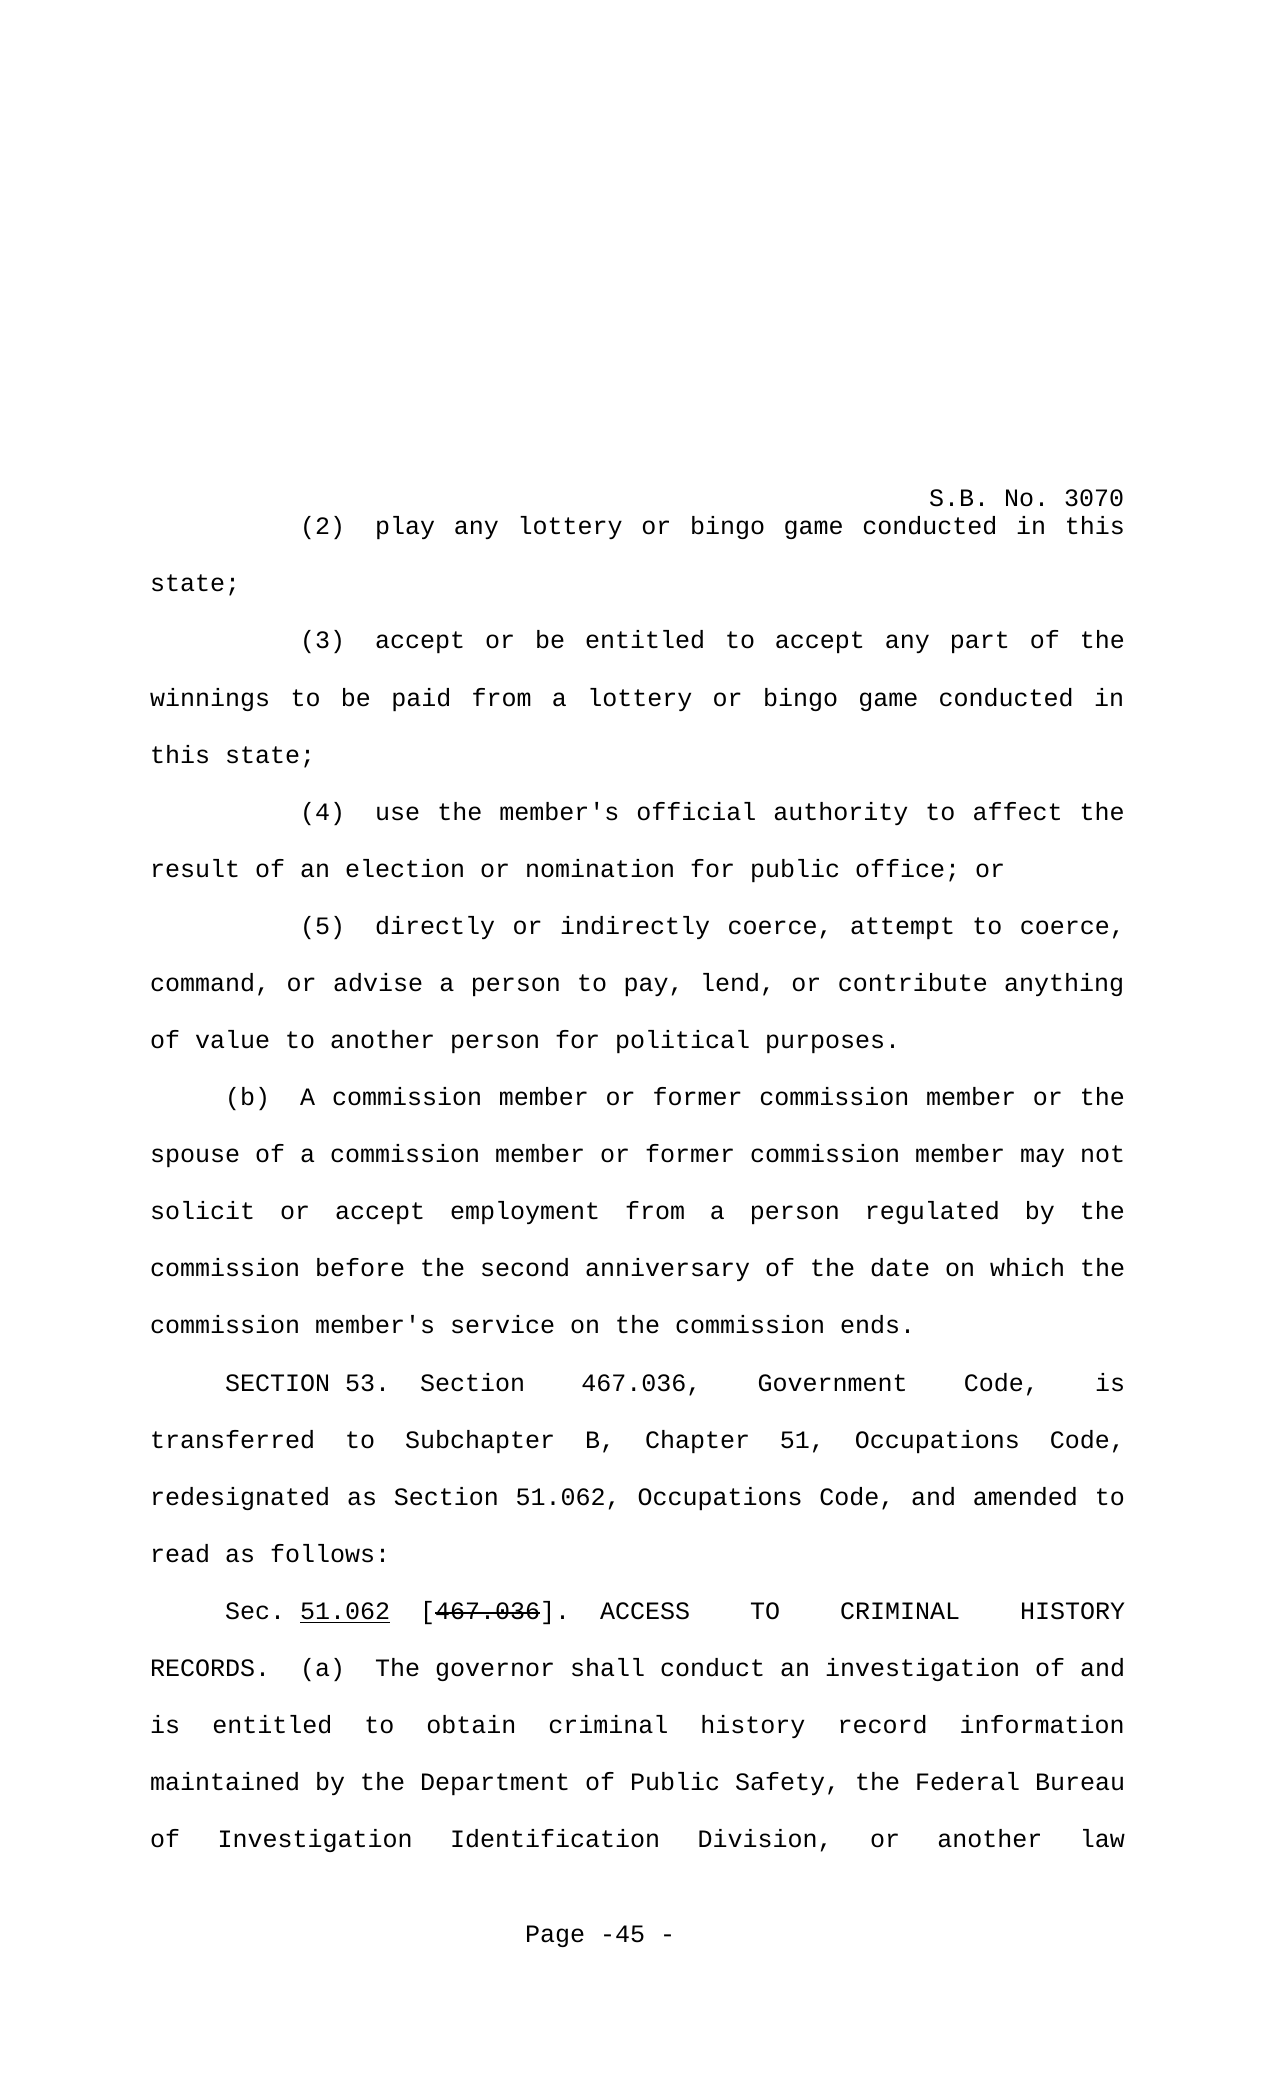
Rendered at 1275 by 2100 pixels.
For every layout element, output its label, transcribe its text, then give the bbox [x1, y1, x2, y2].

text (b) A commission member or former commission member or the spouse of a commission member or former commission member may not solicit or accept employment from a person regulated by the commission before the second anniversary of the date on which the commission member's service on the commission ends. [150, 1084, 1125, 1341]
text (2) play any lottery or bingo game conducted in this state; [150, 514, 1125, 599]
text (3) accept or be entitled to accept any part of the winnings to be paid from a lottery or bingo game conducted in this state; [150, 628, 1125, 771]
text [150, 1598, 1125, 1855]
text (5) directly or indirectly coerce, attempt to coerce, command, or advise a person to pay, lend, or contribute anything of value to another person for political purposes. [150, 913, 1125, 1056]
text SECTION 53. Section 467.036, Government Code, is transferred to Subchapter B, Chapter 51, Occupations Code, redesignated as Section 51.062, Occupations Code, and amended to read as follows: [150, 1370, 1125, 1570]
text (4) use the member's official authority to affect the result of an election or nomination for public office; or [150, 799, 1125, 885]
